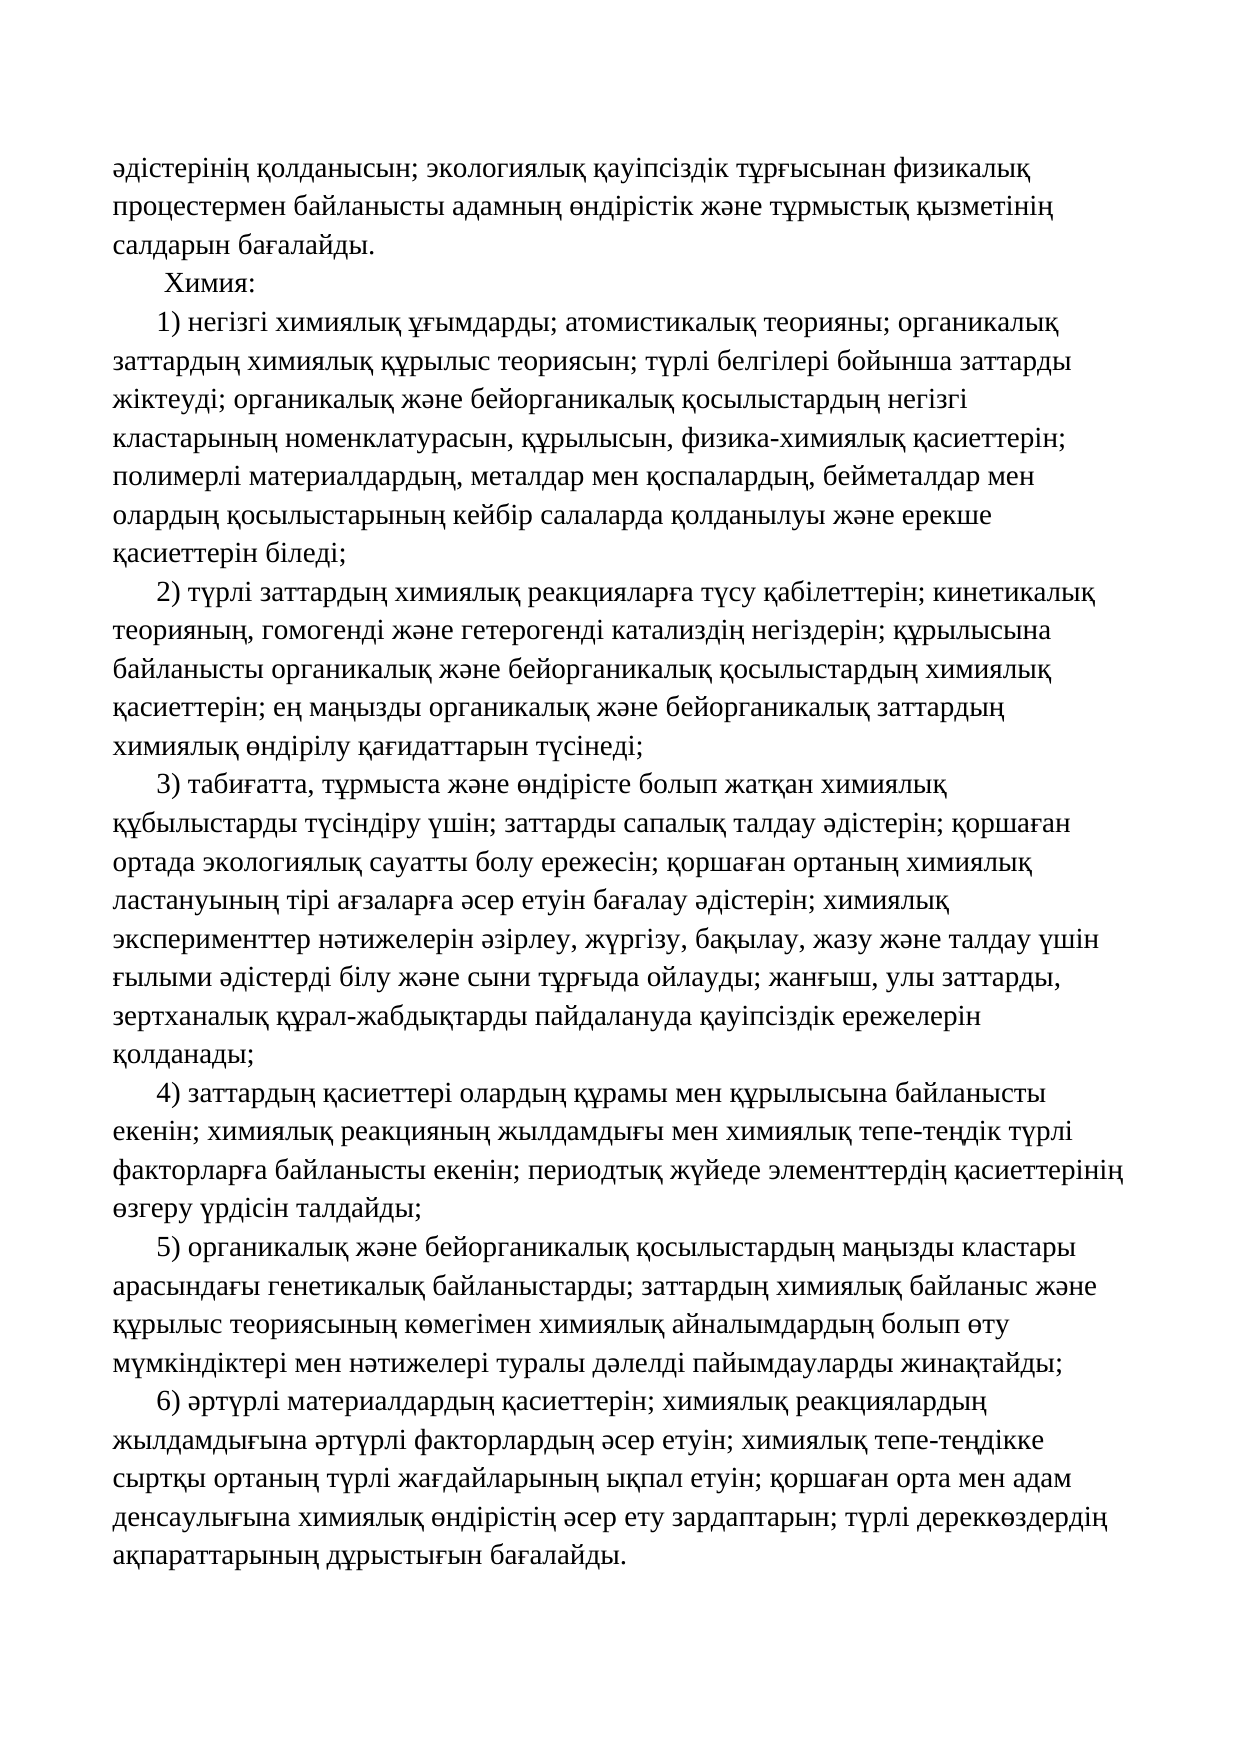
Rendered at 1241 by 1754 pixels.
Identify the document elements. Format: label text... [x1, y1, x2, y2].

text 6) әртүрлі материалдардың қасиеттерін; химиялық реакциялардың жылдамдығына әртүрлі факторлардың әсер етуін; химиялық тепе-теңдікке сыртқы ортаның түрлі жағдайларының ықпал етуін; қоршаған орта мен адам денсаулығына химиялық өндірістің әсер ету зардаптарын; түрлі дереккөздердің ақпараттарының дұрыстығын бағалайды. [112, 1383, 1128, 1571]
text 3) табиғатта, тұрмыста және өндірісте болып жатқан химиялық құбылыстарды түсіндіру үшін; заттарды сапалық талдау әдістерін; қоршаған ортада экологиялық сауатты болу ережесін; қоршаған ортаның химиялық ластануының тірі ағзаларға әсер етуін бағалау әдістерін; химиялық эксперименттер нәтижелерін әзірлеу, жүргізу, бақылау, жазу және талдау үшін ғылыми әдістерді білу және сыни тұрғыда ойлауды; жанғыш, улы заттарды, зертханалық құрал-жабдықтарды пайдалануда қауіпсіздік ережелерін қолданады; [112, 767, 1128, 1070]
text 4) заттардың қасиеттері олардың құрамы мен құрылысына байланысты екенін; химиялық реакцияның жылдамдығы мен химиялық тепе-теңдік түрлі факторларға байланысты екенін; периодтық жүйеде элементтердің қасиеттерінің өзгеру үрдісін талдайды; [112, 1075, 1128, 1224]
text Химия: [112, 266, 1128, 299]
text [112, 150, 1128, 261]
text 1) негізгі химиялық ұғымдарды; атомистикалық теорияны; органикалық заттардың химиялық құрылыс теориясын; түрлі белгілері бойынша заттарды жіктеуді; органикалық және бейорганикалық қосылыстардың негізгі кластарының номенклатурасын, құрылысын, физика-химиялық қасиеттерін; полимерлі материалдардың, металдар мен қоспалардың, бейметалдар мен олардың қосылыстарының кейбір салаларда қолданылуы және ерекше қасиеттерін біледі; [112, 304, 1128, 569]
text 2) түрлі заттардың химиялық реакцияларға түсу қабілеттерін; кинетикалық теорияның, гомогенді және гетерогенді катализдің негіздерін; құрылысына байланысты органикалық және бейорганикалық қосылыстардың химиялық қасиеттерін; ең маңызды органикалық және бейорганикалық заттардың химиялық өндірілу қағидаттарын түсінеді; [112, 574, 1128, 762]
text 5) органикалық және бейорганикалық қосылыстардың маңызды кластары арасындағы генетикалық байланыстарды; заттардың химиялық байланыс және құрылыс теориясының көмегімен химиялық айналымдардың болып өту мүмкіндіктері мен нәтижелері туралы дәлелді пайымдауларды жинақтайды; [112, 1229, 1128, 1378]
